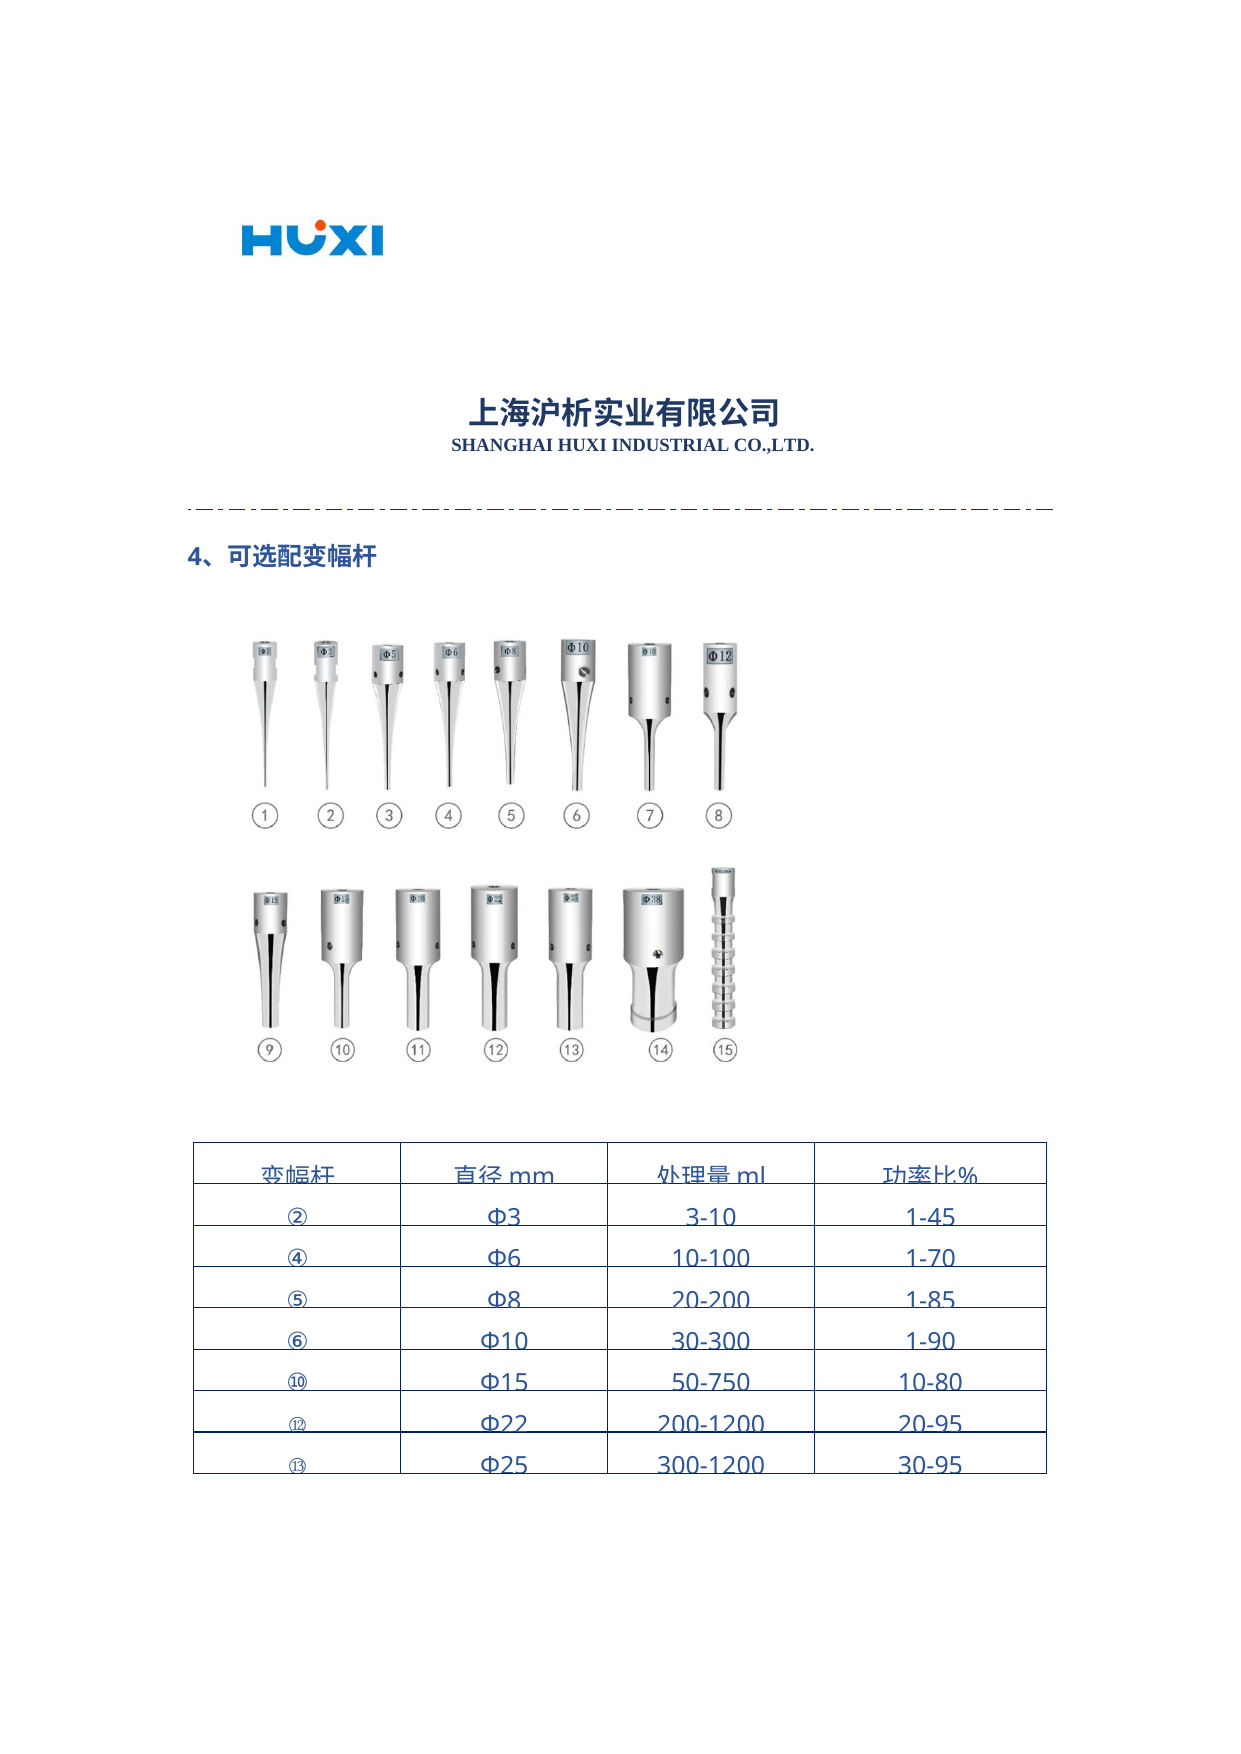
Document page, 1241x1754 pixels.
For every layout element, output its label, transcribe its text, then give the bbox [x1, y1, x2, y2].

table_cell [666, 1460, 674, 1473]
table_cell ⑬ [194, 1433, 400, 1473]
table_cell 1-70 [952, 1226, 1046, 1266]
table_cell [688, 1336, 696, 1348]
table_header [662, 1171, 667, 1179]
table_cell 1-90 [815, 1308, 912, 1349]
table_cell Φ15 [491, 1377, 507, 1390]
table_cell ④ [194, 1226, 400, 1266]
table_cell Φ15 [401, 1350, 489, 1390]
table_cell 1-85 [815, 1267, 912, 1307]
table_cell 10-100 [747, 1226, 814, 1266]
table_cell 1-70 [815, 1226, 912, 1266]
table_header 处理量ml [763, 1143, 814, 1183]
table_cell Φ25 [504, 1460, 525, 1473]
table_cell 30-300 [747, 1308, 814, 1349]
table_header 功率比% [815, 1143, 887, 1183]
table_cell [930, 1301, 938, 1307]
table_cell Φ3 [401, 1184, 495, 1224]
table_cell 30-95 [952, 1433, 1046, 1473]
list 4、可选配变幅杆 [187, 522, 1053, 587]
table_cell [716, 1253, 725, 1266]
table_cell Φ15 [509, 1377, 525, 1390]
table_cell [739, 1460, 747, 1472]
table_cell 10-100 [608, 1226, 678, 1266]
table_cell Φ22 [401, 1391, 488, 1431]
table_header 变幅杆 [328, 1143, 400, 1183]
table_cell Φ22 [518, 1391, 607, 1431]
table_cell Φ10 [491, 1336, 507, 1349]
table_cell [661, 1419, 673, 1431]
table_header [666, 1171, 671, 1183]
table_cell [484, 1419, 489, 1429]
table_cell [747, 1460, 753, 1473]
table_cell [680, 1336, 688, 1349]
table_cell 50-750 [747, 1350, 814, 1390]
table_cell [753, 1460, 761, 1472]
table_cell 300-1200 [608, 1433, 668, 1473]
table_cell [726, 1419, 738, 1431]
table_cell ⑩ [194, 1350, 400, 1390]
table_header 变幅杆 [194, 1143, 287, 1183]
table_cell Φ8 [401, 1267, 495, 1307]
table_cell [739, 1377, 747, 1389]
table_cell 10-80 [815, 1350, 904, 1390]
table_cell 200-1200 [608, 1391, 667, 1431]
table_cell Φ8 [516, 1267, 607, 1307]
table_cell 20-200 [608, 1267, 681, 1307]
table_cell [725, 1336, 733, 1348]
table_header 功率比% [965, 1143, 1046, 1183]
table_cell 30-95 [815, 1433, 908, 1473]
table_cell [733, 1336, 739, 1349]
table_cell Φ25 [401, 1433, 489, 1473]
table_header 处理量ml [608, 1143, 663, 1183]
table_cell 20-200 [748, 1267, 814, 1307]
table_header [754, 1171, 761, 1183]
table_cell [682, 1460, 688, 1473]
table_cell Φ6 [401, 1226, 496, 1266]
table_cell 1-45 [945, 1184, 1046, 1224]
table_cell Φ25 [518, 1433, 607, 1473]
table_cell 1-70 [914, 1253, 937, 1266]
table_cell 200-1200 [762, 1391, 814, 1431]
picture [187, 117, 430, 360]
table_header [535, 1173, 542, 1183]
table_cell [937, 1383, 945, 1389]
table_header 直径mm [549, 1143, 607, 1183]
table_cell Φ10 [525, 1308, 607, 1349]
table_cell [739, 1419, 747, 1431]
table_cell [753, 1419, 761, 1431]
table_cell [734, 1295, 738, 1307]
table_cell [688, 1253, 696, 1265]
table_cell ⑤ [194, 1267, 400, 1307]
table_header 直径mm [401, 1143, 458, 1183]
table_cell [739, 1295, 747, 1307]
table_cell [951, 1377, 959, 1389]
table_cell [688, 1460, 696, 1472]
table_cell ⑫ [194, 1391, 400, 1431]
table_cell 300-1200 [761, 1433, 814, 1473]
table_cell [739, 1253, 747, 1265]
table_cell 3-10 [734, 1184, 814, 1224]
table_cell 1-90 [952, 1308, 1046, 1349]
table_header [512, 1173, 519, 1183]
table_cell 10-80 [959, 1350, 1046, 1390]
table_cell 20-95 [952, 1391, 1046, 1431]
table_cell Φ15 [518, 1350, 607, 1390]
table_cell ② [194, 1184, 400, 1224]
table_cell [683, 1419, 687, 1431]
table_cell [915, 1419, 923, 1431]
table_cell Φ6 [511, 1226, 607, 1266]
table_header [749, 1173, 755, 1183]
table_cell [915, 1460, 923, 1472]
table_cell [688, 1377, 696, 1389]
table_cell 3-10 [608, 1184, 696, 1224]
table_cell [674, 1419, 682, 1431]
table_cell 1-85 [945, 1267, 1046, 1307]
table_cell 50-750 [608, 1350, 682, 1390]
table_cell 1-90 [914, 1336, 938, 1349]
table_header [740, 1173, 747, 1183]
table_cell 1-45 [815, 1184, 912, 1224]
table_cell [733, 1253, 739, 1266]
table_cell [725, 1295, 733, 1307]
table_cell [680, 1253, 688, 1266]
table_cell Φ25 [491, 1460, 510, 1473]
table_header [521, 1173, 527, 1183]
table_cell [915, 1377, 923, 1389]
table_cell 30-300 [608, 1308, 682, 1349]
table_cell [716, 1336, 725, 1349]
table_cell Φ10 [401, 1308, 489, 1349]
table_cell Φ3 [516, 1184, 607, 1224]
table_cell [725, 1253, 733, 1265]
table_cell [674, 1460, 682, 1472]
table_cell 20-95 [815, 1391, 907, 1431]
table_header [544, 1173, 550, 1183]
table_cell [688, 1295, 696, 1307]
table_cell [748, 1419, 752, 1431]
table_cell ⑥ [194, 1308, 400, 1349]
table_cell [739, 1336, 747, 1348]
picture [232, 605, 752, 1124]
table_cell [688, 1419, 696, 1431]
